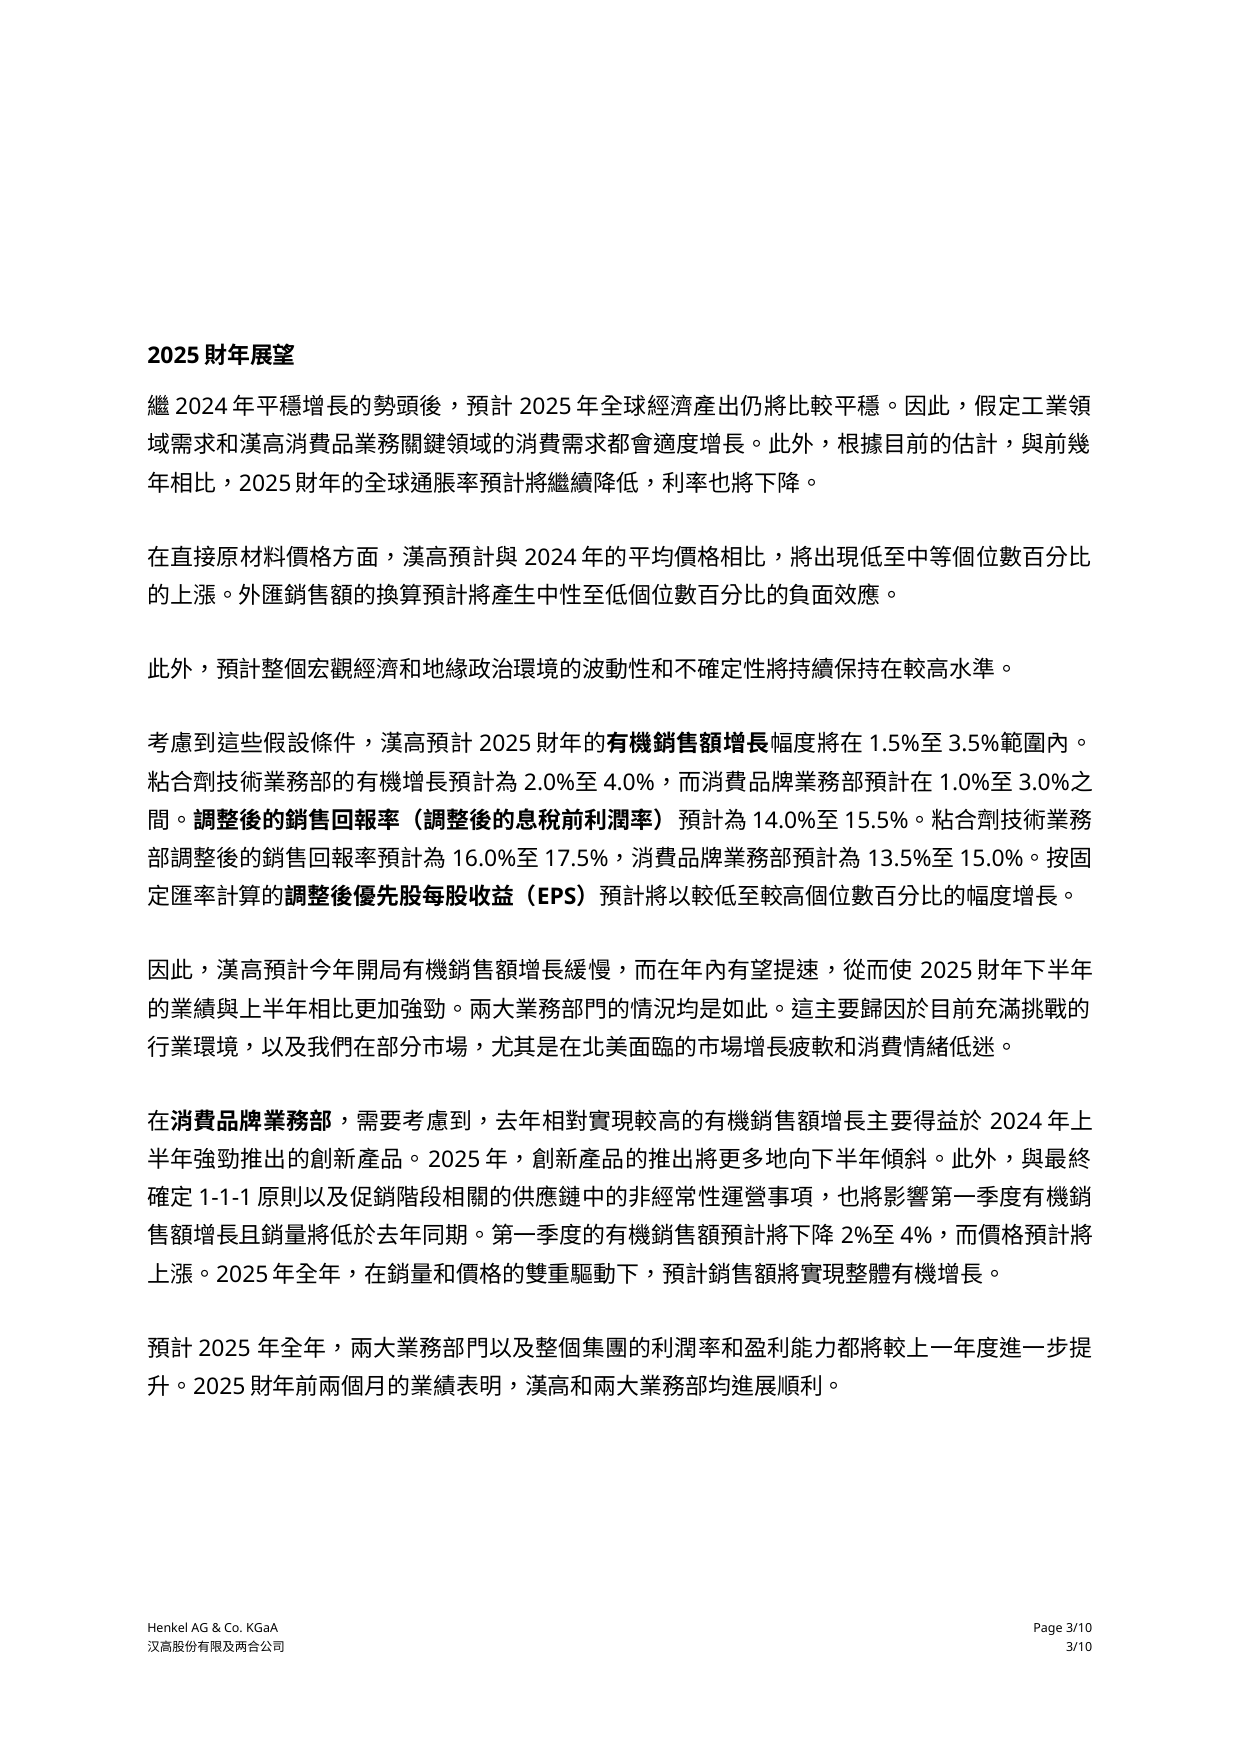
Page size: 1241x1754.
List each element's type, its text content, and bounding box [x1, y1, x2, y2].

text 考慮到這些假設條件，漢高預計2025財年的有機銷售額增長幅度將在1.5%至3.5%範圍內。粘合劑技術業務部的有機增長預計為2.0%至4.0%，而消費品牌業務部預計在1.0%至3.0%之間。調整後的銷售回報率（調整後的息稅前利潤率）預計為14.0%至15.5%。粘合劑技術業務部調整後的銷售回報率預計為16.0%至17.5%，消費品牌業務部預計為13.5%至15.0%。按固定匯率計算的調整後優先股每股收益（EPS）預計將以較低至較高個位數百分比的幅度增長。 [147, 725, 1093, 911]
text 在消費品牌業務部，需要考慮到，去年相對實現較高的有機銷售額增長主要得益於2024年上半年強勁推出的創新產品。2025年，創新產品的推出將更多地向下半年傾斜。此外，與最終確定1-1-1原則以及促銷階段相關的供應鏈中的非經常性運營事項，也將影響第一季度有機銷售額增長且銷量將低於去年同期。第一季度的有機銷售額預計將下降2%至4%，而價格預計將上漲。2025年全年，在銷量和價格的雙重驅動下，預計銷售額將實現整體有機增長。 [147, 1103, 1093, 1289]
text 2025財年展望 [147, 337, 1093, 371]
text 繼2024年平穩增長的勢頭後，預計2025年全球經濟產出仍將比較平穩。因此，假定工業領域需求和漢高消費品業務關鍵領域的消費需求都會適度增長。此外，根據目前的估計，與前幾年相比，2025財年的全球通脹率預計將繼續降低，利率也將下降。 [147, 388, 1093, 498]
text 因此，漢高預計今年開局有機銷售額增長緩慢，而在年內有望提速，從而使2025財年下半年的業績與上半年相比更加強勁。兩大業務部門的情況均是如此。這主要歸因於目前充滿挑戰的行業環境，以及我們在部分市場，尤其是在北美面臨的市場增長疲軟和消費情緒低迷。 [147, 952, 1093, 1062]
text 在直接原材料價格方面，漢高預計與2024年的平均價格相比，將出現低至中等個位數百分比的上漲。外匯銷售額的換算預計將產生中性至低個位數百分比的負面效應。 [147, 539, 1093, 610]
text 預計2025 年全年，兩大業務部門以及整個集團的利潤率和盈利能力都將較上一年度進一步提升。2025財年前兩個月的業績表明，漢高和兩大業務部均進展順利。 [147, 1330, 1093, 1401]
text 此外，預計整個宏觀經濟和地緣政治環境的波動性和不確定性將持續保持在較高水準。 [147, 651, 1093, 684]
